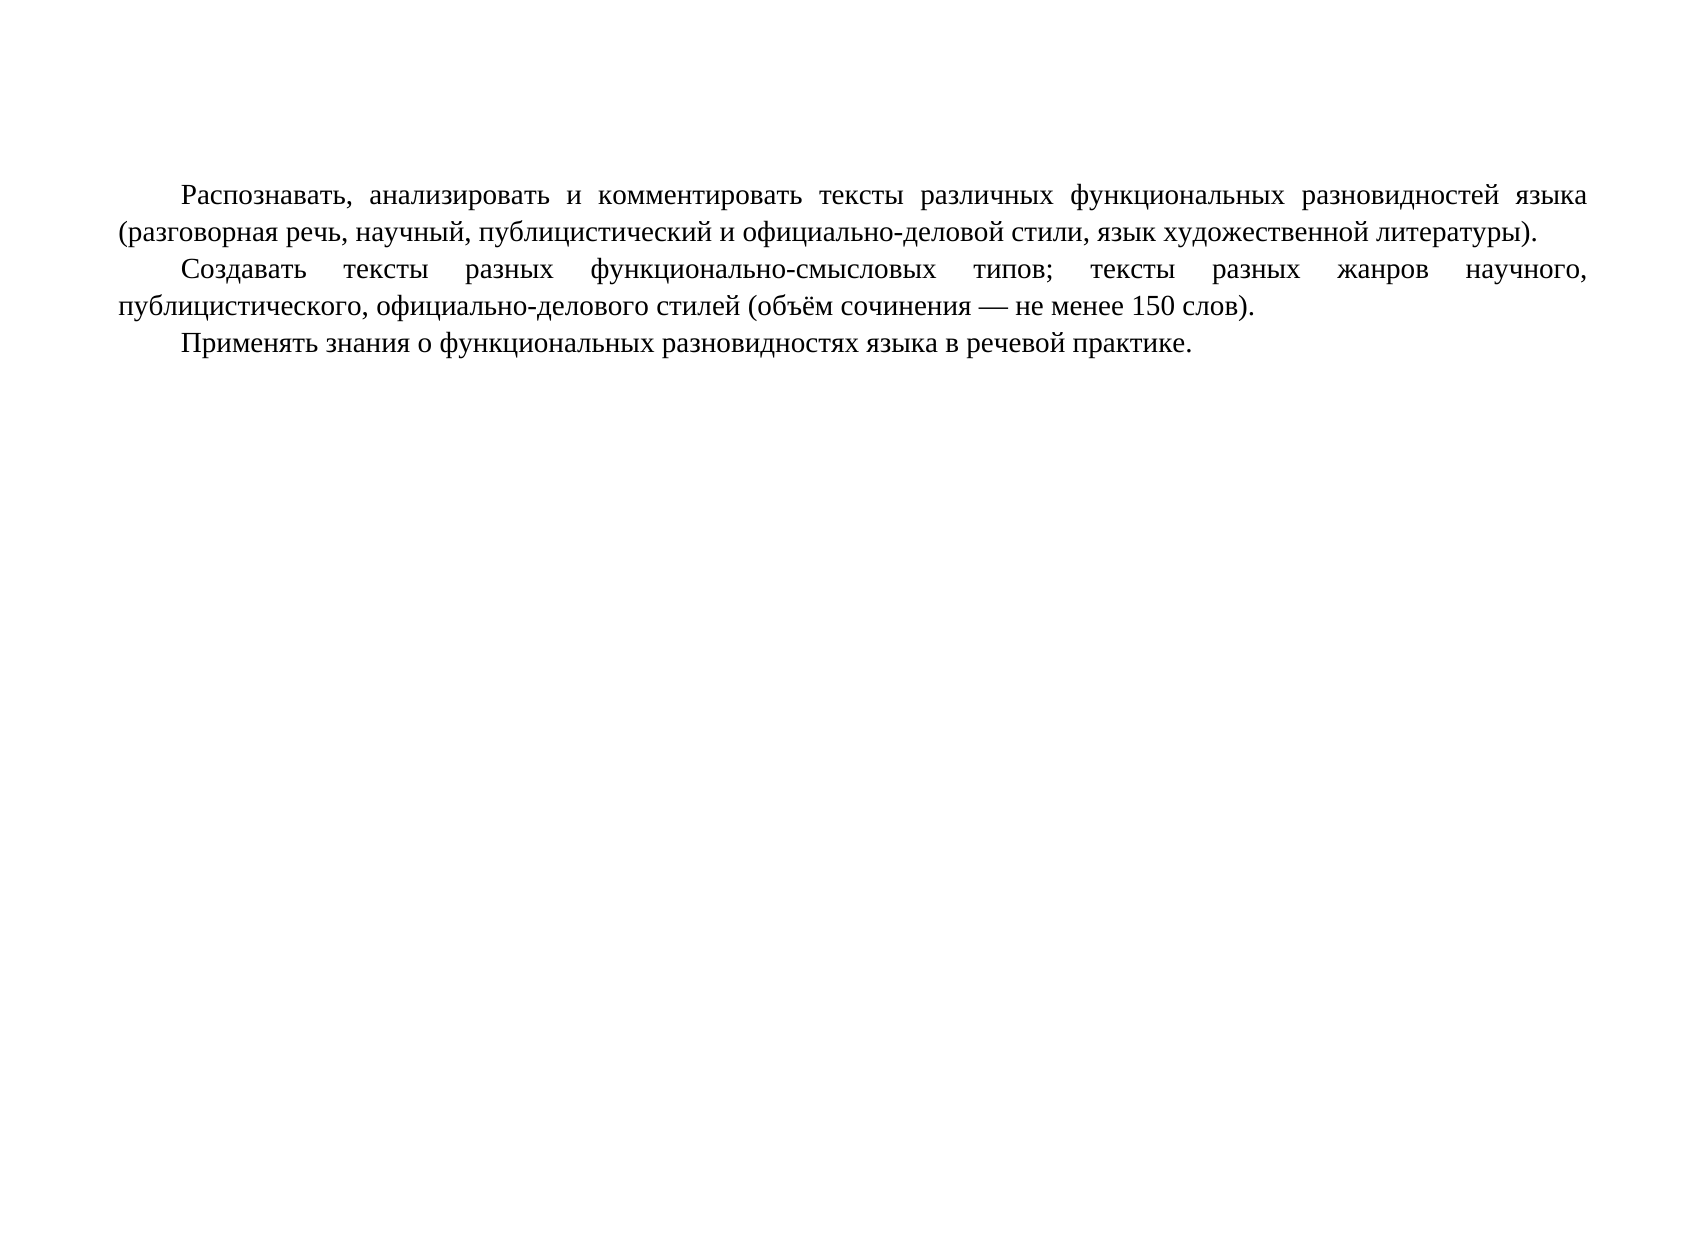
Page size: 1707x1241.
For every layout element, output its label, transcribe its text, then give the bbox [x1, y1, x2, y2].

text Распознавать, анализировать и комментировать тексты различных функциональных разновидностей языка (разговорная речь, научный, публицистический и официально-деловой стили, язык художественной литературы). [118, 177, 1588, 248]
text Применять знания о функциональных разновидностях языка в речевой практике. [118, 325, 1588, 358]
text Создавать тексты разных функционально-смысловых типов; тексты разных жанров научного, публицистического, официально-делового стилей (объём сочинения — не менее 150 слов). [118, 251, 1588, 321]
